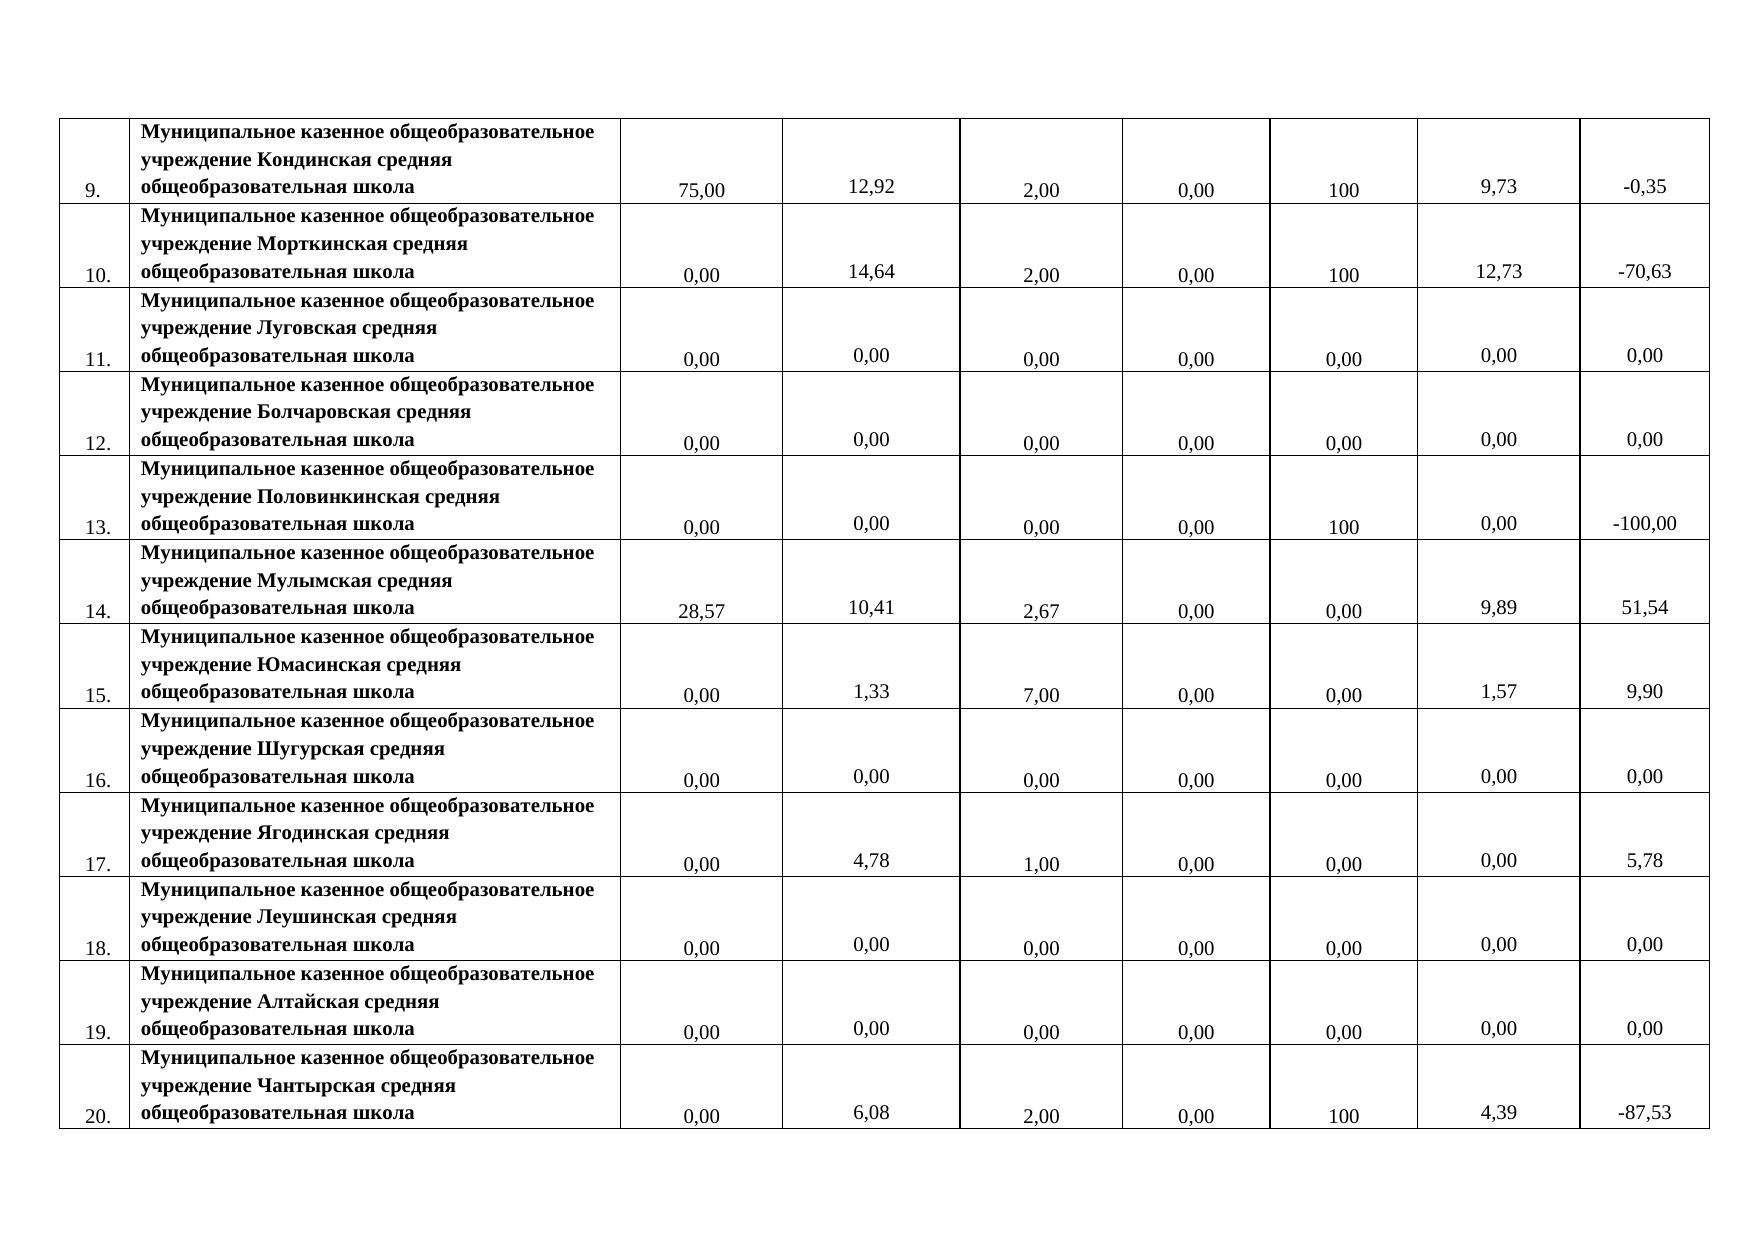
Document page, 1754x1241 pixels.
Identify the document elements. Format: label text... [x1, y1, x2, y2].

table_cell 0,00 [621, 961, 782, 1044]
table_cell 0,00 [621, 288, 782, 371]
table_cell 0,00 [621, 709, 782, 792]
table_cell 9,73 [1418, 119, 1579, 202]
table_cell 0,00 [1581, 709, 1709, 792]
table_cell 0,00 [1418, 709, 1579, 792]
table_cell 0,00 [1418, 877, 1579, 960]
table_cell 0,00 [1418, 793, 1579, 876]
table_cell 9,90 [1581, 624, 1709, 707]
table_cell 0,00 [1123, 877, 1269, 960]
table_cell Муниципальное казенное общеобразовательное учреждение Болчаровская средняя общеобразовательная школа [130, 372, 620, 455]
table_cell 6,08 [783, 1045, 959, 1128]
table_cell 4,39 [1418, 1045, 1579, 1128]
table_cell 0,00 [621, 624, 782, 707]
table_cell Муниципальное казенное общеобразовательное учреждение Морткинская средняя общеобразовательная школа [130, 204, 620, 287]
table_cell Муниципальное казенное общеобразовательное учреждение Мулымская средняя общеобразовательная школа [130, 540, 620, 623]
table_cell 0,00 [1271, 540, 1417, 623]
table_cell 0,00 [1123, 456, 1269, 539]
table_cell 0,00 [783, 456, 959, 539]
table_cell 0,00 [1271, 709, 1417, 792]
table_cell 0,00 [783, 372, 959, 455]
table_cell 12,73 [1418, 204, 1579, 287]
table_cell 0,00 [1123, 288, 1269, 371]
table_cell [60, 961, 129, 1044]
table_cell 0,00 [1271, 877, 1417, 960]
table_cell 0,00 [1418, 288, 1579, 371]
table_cell 0,00 [1581, 961, 1709, 1044]
table_cell 0,00 [1271, 793, 1417, 876]
table_cell 2,00 [961, 204, 1122, 287]
table_cell [60, 877, 129, 960]
table_cell 0,00 [783, 288, 959, 371]
table_cell 1,00 [961, 793, 1122, 876]
table_cell 0,00 [1271, 624, 1417, 707]
table_cell 0,00 [961, 456, 1122, 539]
table_cell Муниципальное казенное общеобразовательное учреждение Половинкинская средняя общеобразовательная школа [130, 456, 620, 539]
table_cell 2,00 [961, 119, 1122, 202]
table_cell 2,00 [961, 1045, 1122, 1128]
table_cell [60, 204, 129, 287]
table_cell 0,00 [1123, 961, 1269, 1044]
table_cell Муниципальное казенное общеобразовательное учреждение Кондинская средняя общеобразовательная школа [130, 119, 620, 202]
table_cell 14,64 [783, 204, 959, 287]
table_cell -100,00 [1581, 456, 1709, 539]
table_cell Муниципальное казенное общеобразовательное учреждение Алтайская средняя общеобразовательная школа [130, 961, 620, 1044]
table_cell 1,33 [783, 624, 959, 707]
table_cell 0,00 [1123, 624, 1269, 707]
table_cell 0,00 [621, 456, 782, 539]
table_cell 0,00 [1123, 372, 1269, 455]
table_cell 28,57 [621, 540, 782, 623]
table_cell -0,35 [1581, 119, 1709, 202]
table_cell 0,00 [1271, 961, 1417, 1044]
table_cell 0,00 [961, 709, 1122, 792]
table_cell 0,00 [1123, 1045, 1269, 1128]
table_cell [60, 709, 129, 792]
table_cell 0,00 [961, 961, 1122, 1044]
table_cell 100 [1271, 204, 1417, 287]
table_cell 0,00 [1418, 456, 1579, 539]
table_cell [60, 372, 129, 455]
table_cell 0,00 [1418, 372, 1579, 455]
table_cell 100 [1271, 1045, 1417, 1128]
table_cell [60, 1045, 129, 1128]
table_cell -70,63 [1581, 204, 1709, 287]
table_cell 0,00 [1418, 961, 1579, 1044]
table_cell 75,00 [621, 119, 782, 202]
table_cell [60, 119, 129, 202]
table_cell 10,41 [783, 540, 959, 623]
table_cell Муниципальное казенное общеобразовательное учреждение Леушинская средняя общеобразовательная школа [130, 877, 620, 960]
table_cell [60, 540, 129, 623]
table_cell [60, 456, 129, 539]
table_cell 0,00 [1271, 288, 1417, 371]
table_cell 0,00 [1123, 540, 1269, 623]
table_cell Муниципальное казенное общеобразовательное учреждение Ягодинская средняя общеобразовательная школа [130, 793, 620, 876]
table_cell 0,00 [961, 288, 1122, 371]
table_cell 0,00 [1581, 372, 1709, 455]
table_cell 0,00 [961, 372, 1122, 455]
table_cell 0,00 [1123, 709, 1269, 792]
table_cell 0,00 [783, 877, 959, 960]
table_cell 5,78 [1581, 793, 1709, 876]
table_cell 0,00 [621, 793, 782, 876]
table_cell 7,00 [961, 624, 1122, 707]
table_cell [60, 624, 129, 707]
table_cell 100 [1271, 456, 1417, 539]
table_cell 0,00 [621, 204, 782, 287]
table_cell 100 [1271, 119, 1417, 202]
table_cell [60, 793, 129, 876]
table_cell 0,00 [783, 709, 959, 792]
table_cell 0,00 [621, 877, 782, 960]
table_cell Муниципальное казенное общеобразовательное учреждение Шугурская средняя общеобразовательная школа [130, 709, 620, 792]
table_cell 0,00 [1123, 793, 1269, 876]
table_cell 0,00 [783, 961, 959, 1044]
table_cell 0,00 [1123, 119, 1269, 202]
table_cell 0,00 [1123, 204, 1269, 287]
table_cell 0,00 [961, 877, 1122, 960]
table_cell 0,00 [1271, 372, 1417, 455]
table_cell Муниципальное казенное общеобразовательное учреждение Луговская средняя общеобразовательная школа [130, 288, 620, 371]
table_cell 0,00 [1581, 877, 1709, 960]
table_cell 2,67 [961, 540, 1122, 623]
table_cell Муниципальное казенное общеобразовательное учреждение Чантырская средняя общеобразовательная школа [130, 1045, 620, 1128]
table_cell -87,53 [1581, 1045, 1709, 1128]
table_cell 12,92 [783, 119, 959, 202]
table_cell 0,00 [1581, 288, 1709, 371]
table_cell 9,89 [1418, 540, 1579, 623]
table_cell 51,54 [1581, 540, 1709, 623]
table_cell 1,57 [1418, 624, 1579, 707]
table_cell 4,78 [783, 793, 959, 876]
table_cell [60, 288, 129, 371]
table_cell 0,00 [621, 372, 782, 455]
table_cell Муниципальное казенное общеобразовательное учреждение Юмасинская средняя общеобразовательная школа [130, 624, 620, 707]
table_cell 0,00 [621, 1045, 782, 1128]
